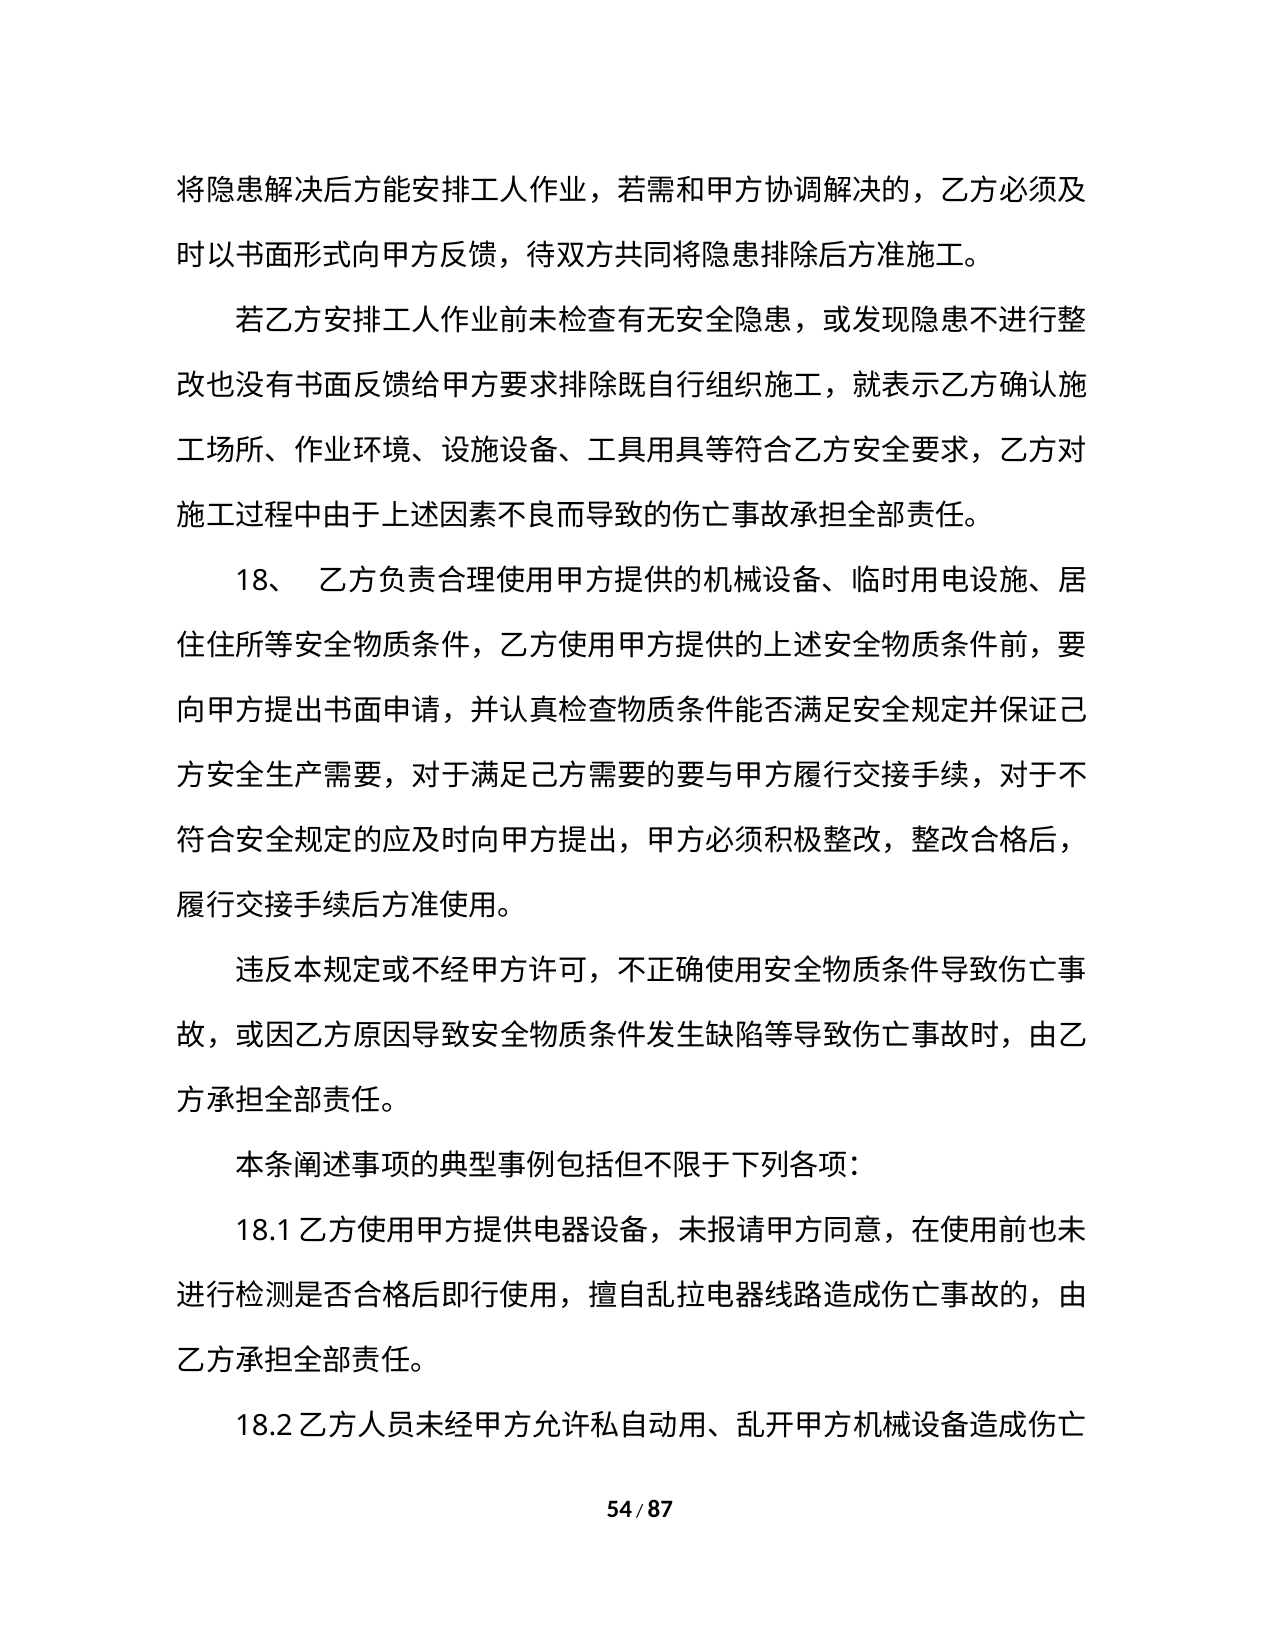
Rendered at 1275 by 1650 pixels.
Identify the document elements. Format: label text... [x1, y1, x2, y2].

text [177, 1390, 1087, 1455]
text 违反本规定或不经甲方许可，不正确使用安全物质条件导致伤亡事故，或因乙方原因导致安全物质条件发生缺陷等导致伤亡事故时，由乙方承担全部责任。 [177, 935, 1087, 1130]
text 若乙方安排工人作业前未检查有无安全隐患，或发现隐患不进行整改也没有书面反馈给甲方要求排除既自行组织施工，就表示乙方确认施工场所、作业环境、设施设备、工具用具等符合乙方安全要求，乙方对施工过程中由于上述因素不良而导致的伤亡事故承担全部责任。 [177, 285, 1087, 545]
text 18.1乙方使用甲方提供电器设备，未报请甲方同意，在使用前也未进行检测是否合格后即行使用，擅自乱拉电器线路造成伤亡事故的，由乙方承担全部责任。 [177, 1195, 1087, 1390]
list 乙方负责合理使用甲方提供的机械设备、临时用电设施、居住住所等安全物质条件，乙方使用甲方提供的上述安全物质条件前，要向甲方提出书面申请，并认真检查物质条件能否满足安全规定并保证己方安全生产需要，对于满足己方需要的要与甲方履行交接手续，对于不符合安全规定的应及时向甲方提出，甲方必须积极整改，整改合格后，履行交接手续后方准使用。 [177, 545, 1087, 935]
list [177, 155, 1087, 285]
text 本条阐述事项的典型事例包括但不限于下列各项： [177, 1130, 1087, 1195]
